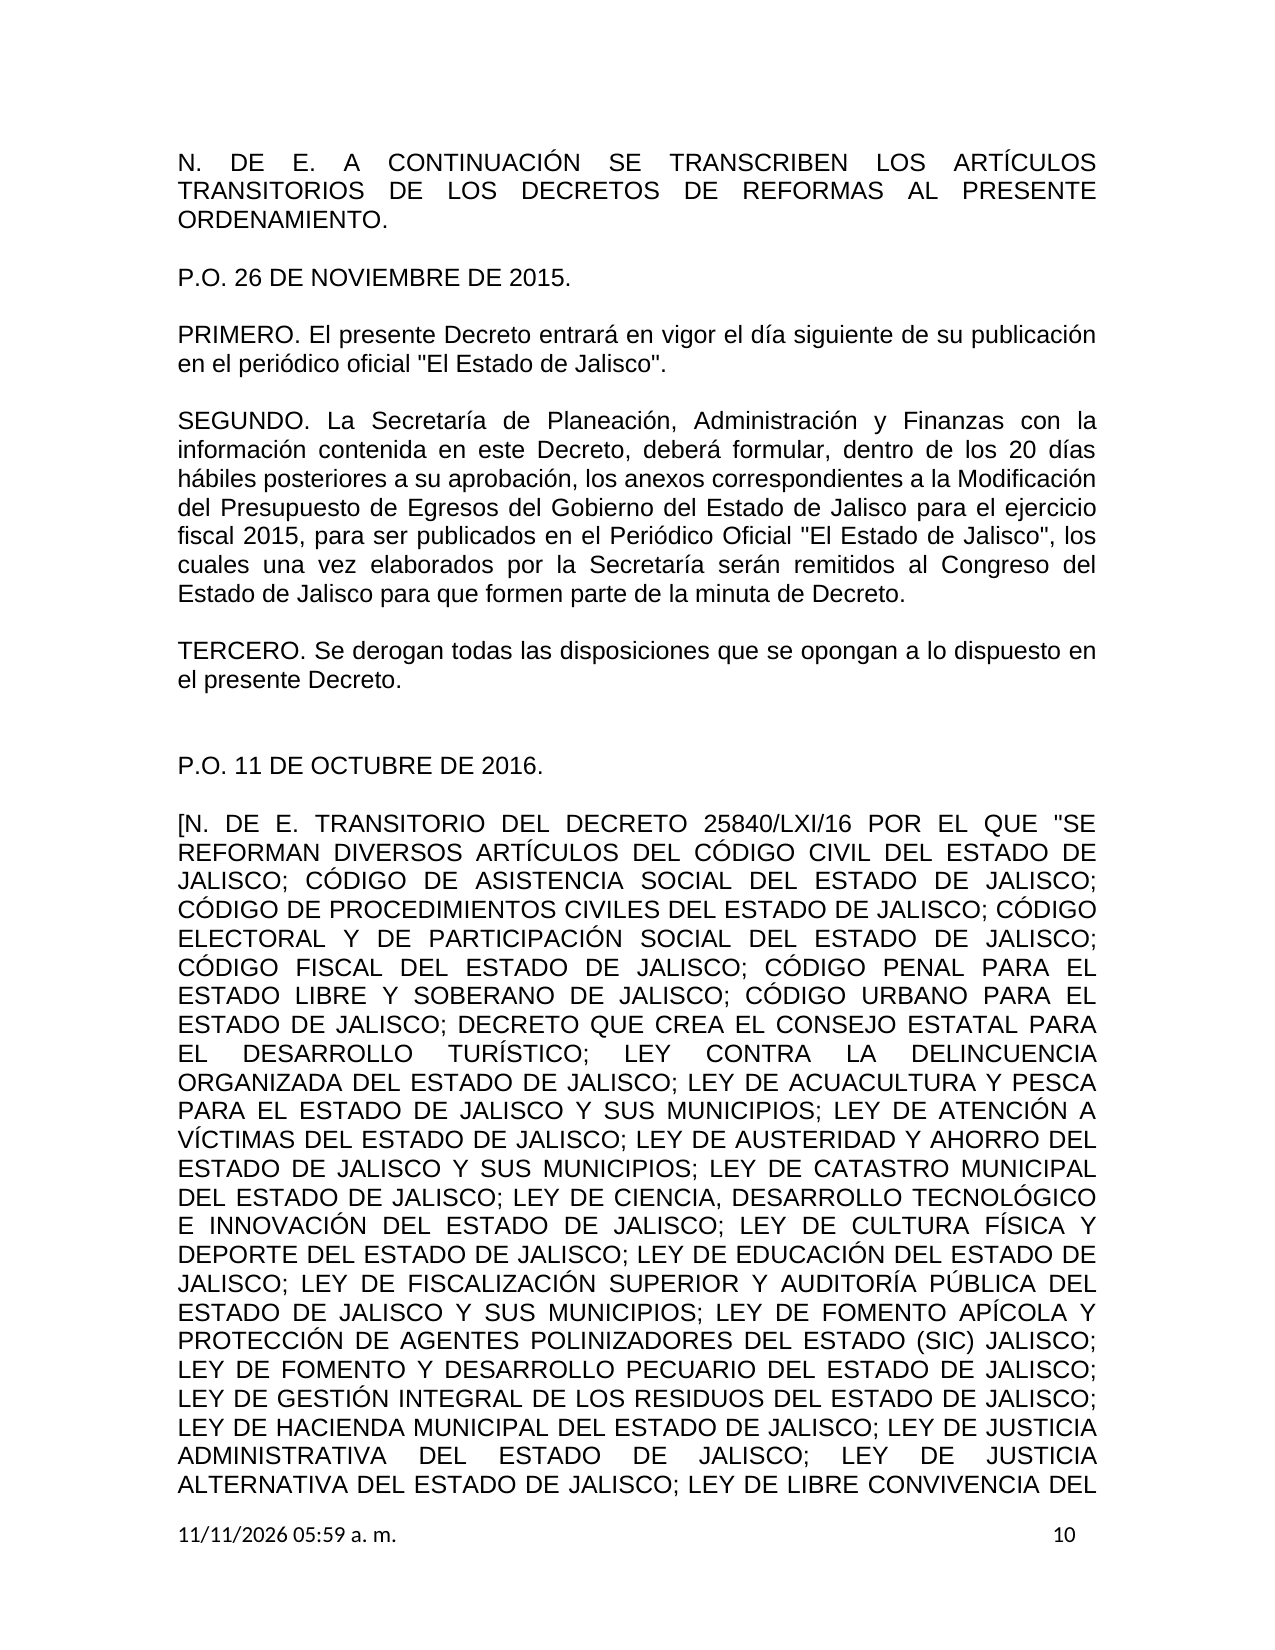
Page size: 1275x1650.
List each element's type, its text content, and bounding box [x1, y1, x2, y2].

text SEGUNDO. La Secretaría de Planeación, Administración y Finanzas con la información contenida en este Decreto, deberá formular, dentro de los 20 días hábiles posteriores a su aprobación, los anexos correspondientes a la Modificación del Presupuesto de Egresos del Gobierno del Estado de Jalisco para el ejercicio fiscal 2015, para ser publicados en el Periódico Oficial "El Estado de Jalisco", los cuales una vez elaborados por la Secretaría serán remitidos al Congreso del Estado de Jalisco para que formen parte de la minuta de Decreto. [177, 406, 1098, 608]
text TERCERO. Se derogan todas las disposiciones que se opongan a lo dispuesto en el presente Decreto. [177, 636, 1098, 694]
text N. DE E. A CONTINUACIÓN SE TRANSCRIBEN LOS ARTÍCULOS TRANSITORIOS DE LOS DECRETOS DE REFORMAS AL PRESENTE ORDENAMIENTO. [177, 148, 1098, 234]
text P.O. 11 DE OCTUBRE DE 2016. [177, 751, 1098, 780]
text PRIMERO. El presente Decreto entrará en vigor el día siguiente de su publicación en el periódico oficial "El Estado de Jalisco". [177, 320, 1098, 378]
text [177, 809, 1098, 1499]
text P.O. 26 DE NOVIEMBRE DE 2015. [177, 263, 1098, 291]
